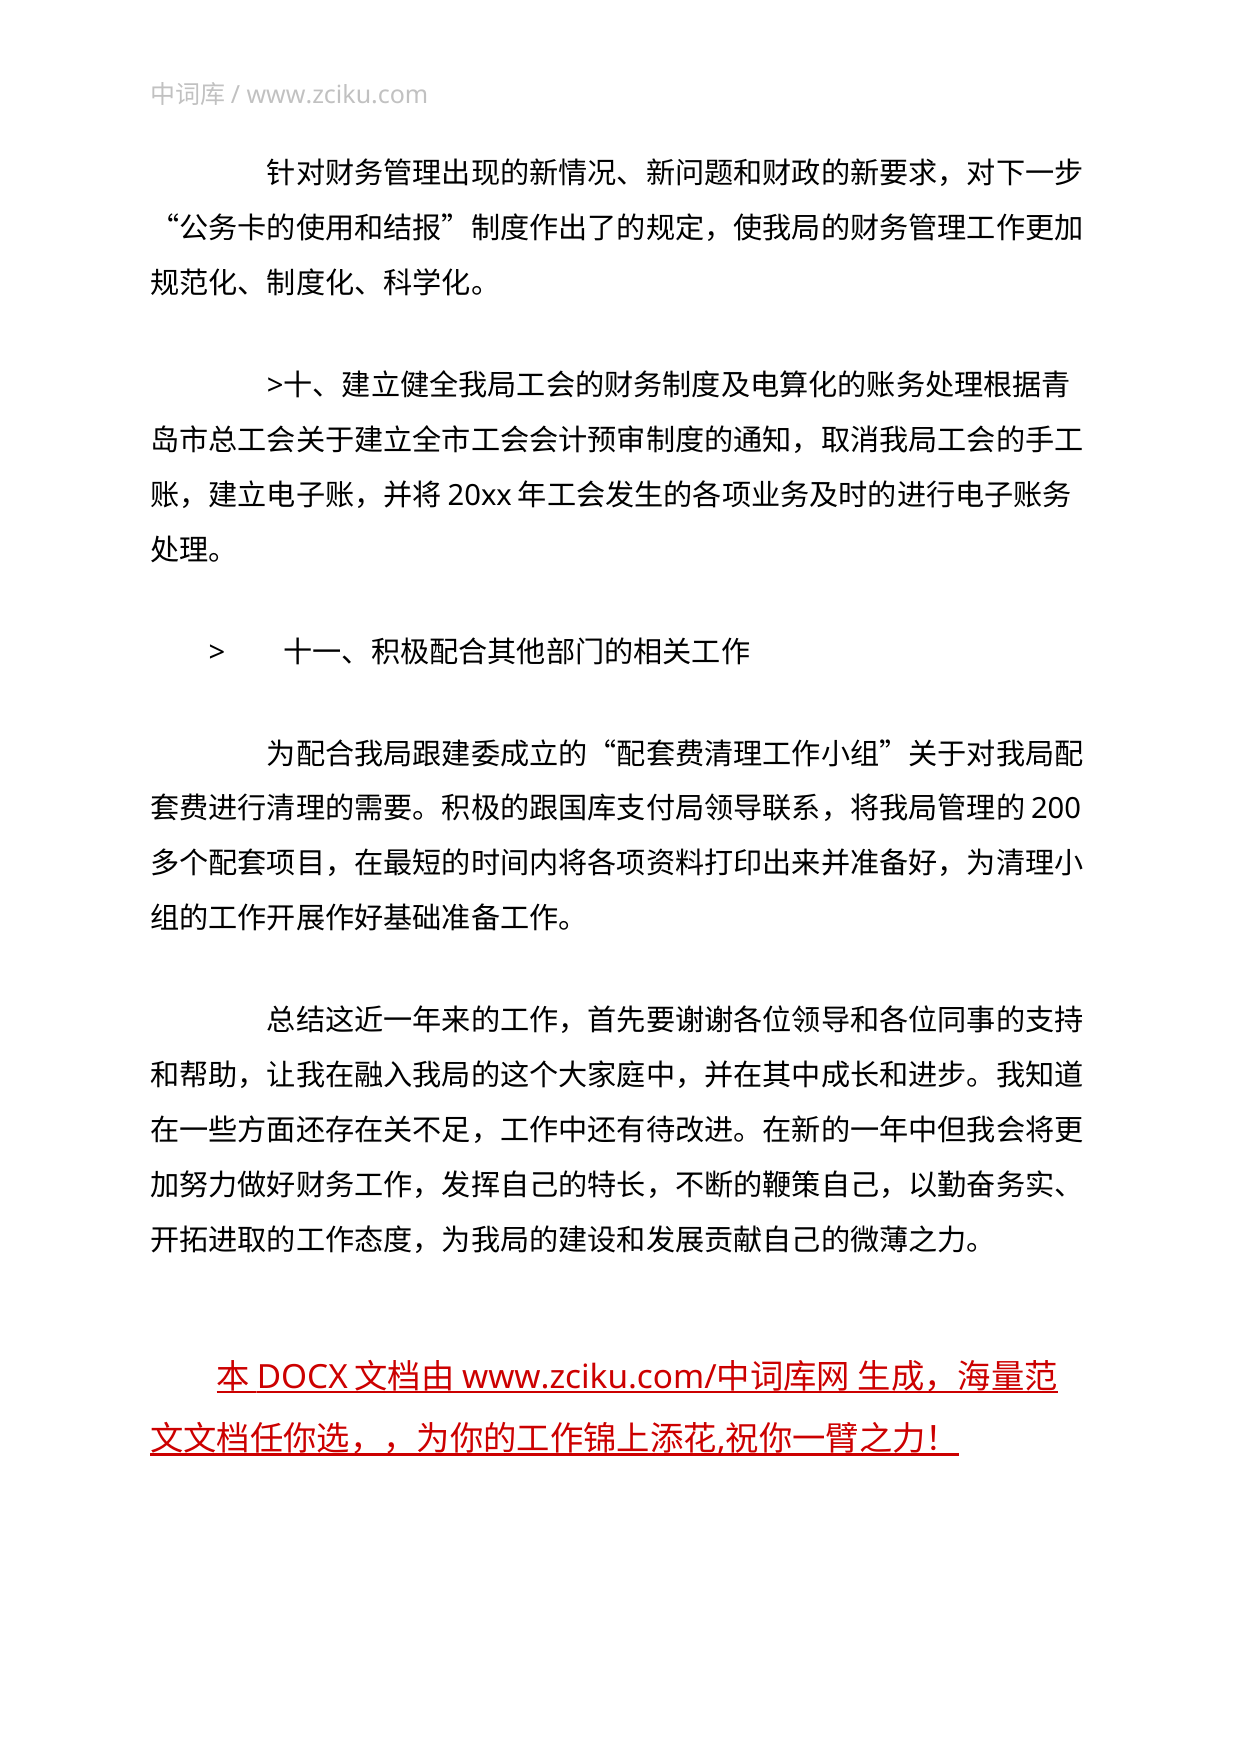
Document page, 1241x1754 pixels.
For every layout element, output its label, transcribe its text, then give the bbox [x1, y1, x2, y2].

text 本DOCX文档由 www.zciku.com/中词库网 生成，海量范文文档任你选，，为你的工作锦上添花,祝你一臂之力！ [150, 1349, 1090, 1461]
text 针对财务管理出现的新情况、新问题和财政的新要求，对下一步“公务卡的使用和结报”制度作出了的规定，使我局的财务管理工作更加规范化、制度化、科学化。 [150, 150, 1090, 302]
text 为配合我局跟建委成立的“配套费清理工作小组”关于对我局配套费进行清理的需要。积极的跟国库支付局领导联系，将我局管理的200多个配套项目，在最短的时间内将各项资料打印出来并准备好，为清理小组的工作开展作好基础准备工作。 [150, 730, 1090, 937]
text > 十一、积极配合其他部门的相关工作 [150, 628, 1090, 671]
text >十、建立健全我局工会的财务制度及电算化的账务处理根据青岛市总工会关于建立全市工会会计预审制度的通知，取消我局工会的手工账，建立电子账，并将20xx年工会发生的各项业务及时的进行电子账务处理。 [150, 362, 1090, 569]
text 总结这近一年来的工作，首先要谢谢各位领导和各位同事的支持和帮助，让我在融入我局的这个大家庭中，并在其中成长和进步。我知道在一些方面还存在关不足，工作中还有待改进。在新的一年中但我会将更加努力做好财务工作，发挥自己的特长，不断的鞭策自己，以勤奋务实、开拓进取的工作态度，为我局的建设和发展贡献自己的微薄之力。 [150, 997, 1090, 1259]
